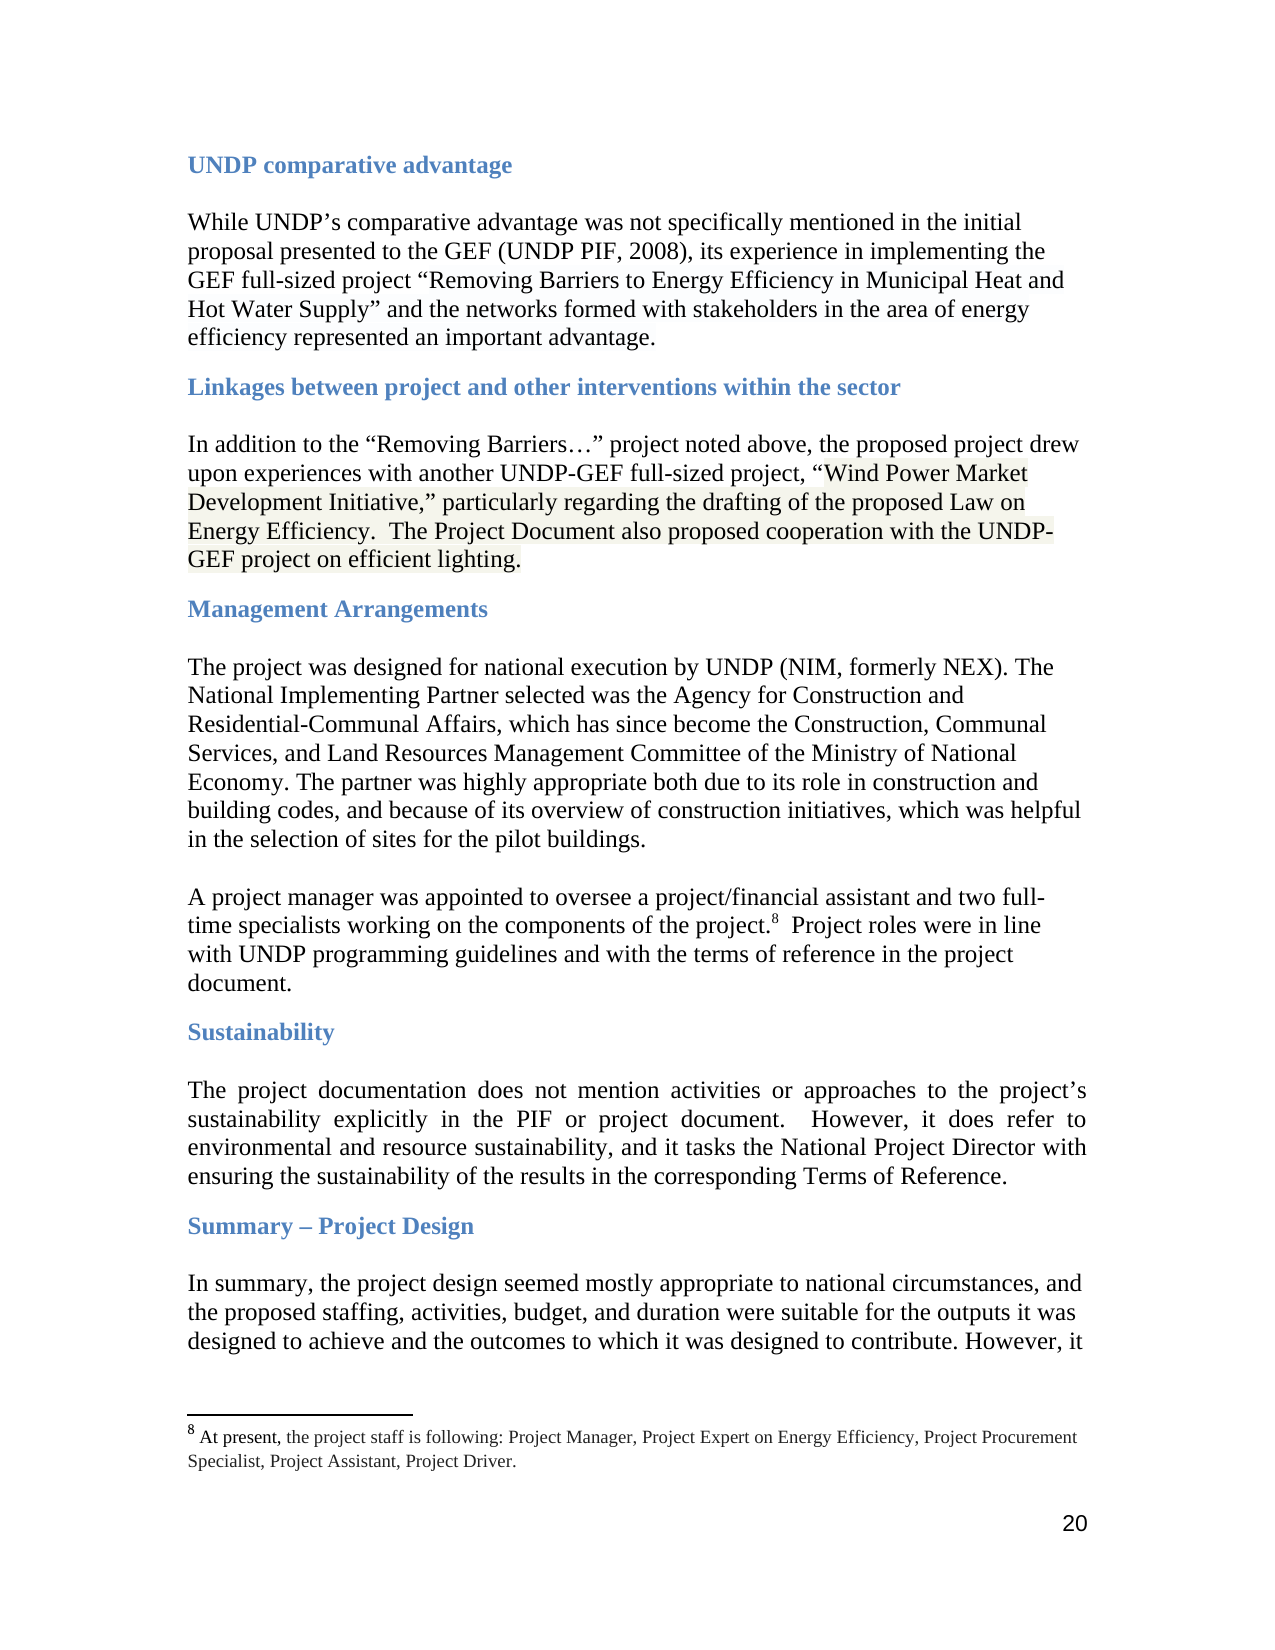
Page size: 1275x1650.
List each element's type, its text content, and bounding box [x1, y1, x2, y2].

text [187, 1268, 1087, 1354]
subtitle Summary – Project Design [187, 1211, 1087, 1239]
subtitle Linkages between project and other interventions within the sector [187, 372, 1087, 401]
subtitle Management Arrangements [187, 594, 1087, 623]
text The project was designed for national execution by UNDP (NIM, formerly NEX). The National Implementing Partner selected was the Agency for Construction and Residential-Communal Affairs, which has since become the Construction, Communal Services, and Land Resources Management Committee of the Ministry of National Economy. The partner was highly appropriate both due to its role in construction and building codes, and because of its overview of construction initiatives, which was helpful in the selection of sites for the pilot buildings. [187, 652, 1087, 853]
subtitle Sustainability [187, 1017, 1087, 1046]
text While UNDP’s comparative advantage was not specifically mentioned in the initial proposal presented to the GEF (UNDP PIF, 2008), its experience in implementing the GEF full-sized project “Removing Barriers to Energy Efficiency in Municipal Heat and Hot Water Supply” and the networks formed with stakeholders in the area of energy efficiency represented an important advantage. [187, 207, 1087, 351]
subtitle UNDP comparative advantage [187, 150, 1087, 179]
text In addition to the “Removing Barriers…” project noted above, the proposed project drew upon experiences with another UNDP-GEF full-sized project, “Wind Power Market Development Initiative,” particularly regarding the drafting of the proposed Law on Energy Efficiency. The Project Document also proposed cooperation with the UNDP-GEF project on efficient lighting. [187, 429, 1087, 573]
text A project manager was appointed to oversee a project/financial assistant and two full-time specialists working on the components of the project. Project roles were in line with UNDP programming guidelines and with the terms of reference in the project document. [187, 882, 1087, 997]
text The project documentation does not mention activities or approaches to the project’s sustainability explicitly in the PIF or project document. However, it does refer to environmental and resource sustainability, and it tasks the National Project Director with ensuring the sustainability of the results in the corresponding Terms of Reference. [187, 1075, 1087, 1190]
